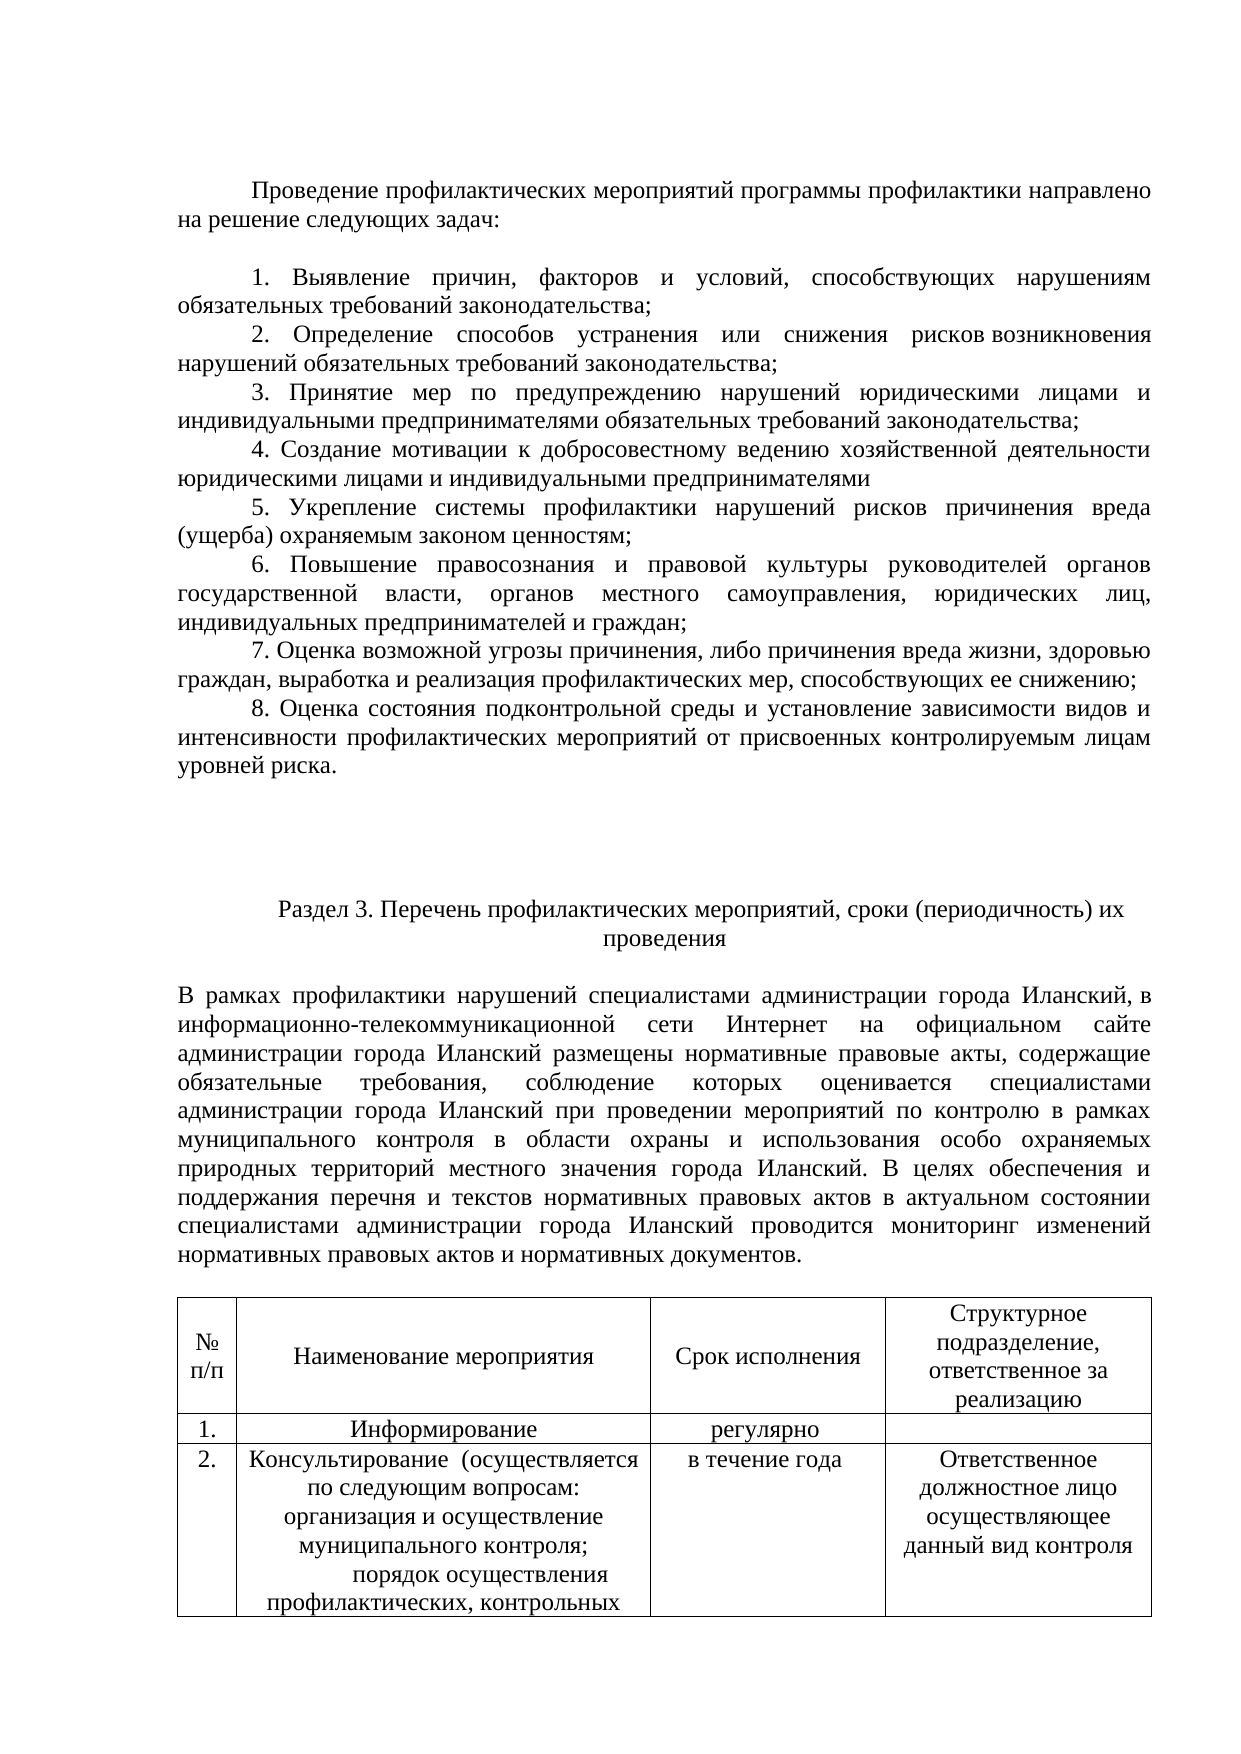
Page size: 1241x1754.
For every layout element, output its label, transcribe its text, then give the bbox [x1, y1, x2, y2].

table_header Срок исполнения [651, 1298, 885, 1413]
text В рамках профилактики нарушений специалистами администрации города Иланский, в информационно-телекоммуникационной сети Интернет на официальном сайте администрации города Иланский размещены нормативные правовые акты, содержащие обязательные требования, соблюдение которых оценивается специалистами администрации города Иланский при проведении мероприятий по контролю в рамках муниципального контроля в области охраны и использования особо охраняемых природных территорий местного значения города Иланский. В целях обеспечения и поддержания перечня и текстов нормативных правовых актов в актуальном состоянии специалистами администрации города Иланский проводится мониторинг изменений нормативных правовых актов и нормативных документов. [177, 981, 1152, 1268]
table_cell 2. [178, 1444, 236, 1616]
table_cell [237, 1444, 650, 1616]
table_cell 1. [178, 1414, 236, 1443]
table_cell Информирование [237, 1414, 650, 1443]
table_header Наименование мероприятия [237, 1298, 650, 1413]
table_cell в течение года [651, 1444, 885, 1616]
table_header № п/п [178, 1298, 236, 1413]
text Проведение профилактических мероприятий программы профилактики направлено на решение следующих задач: [177, 176, 1152, 233]
text 8. Оценка состояния подконтрольной среды и установление зависимости видов и интенсивности профилактических мероприятий от присвоенных контролируемым лицам уровней риска. [177, 693, 1152, 779]
text Раздел 3. Перечень профилактических мероприятий, сроки (периодичность) их проведения [177, 894, 1152, 952]
text 4. Создание мотивации к добросовестному ведению хозяйственной деятельности юридическими лицами и индивидуальными предпринимателями [177, 434, 1152, 492]
text 6. Повышение правосознания и правовой культуры руководителей органов государственной власти, органов местного самоуправления, юридических лиц, индивидуальных предпринимателей и граждан; [177, 549, 1152, 636]
table_header Структурное подразделение, ответственное за реализацию [886, 1298, 1151, 1413]
text 7. Оценка возможной угрозы причинения, либо причинения вреда жизни, здоровью граждан, выработка и реализация профилактических мер, способствующих ее снижению; [177, 636, 1152, 693]
text 2. Определение способов устранения или снижения рисков возникновения нарушений обязательных требований законодательства; [177, 319, 1152, 377]
text 5. Укрепление системы профилактики нарушений рисков причинения вреда (ущерба) охраняемым законом ценностям; [177, 492, 1152, 549]
table_cell [886, 1414, 1151, 1443]
text 3. Принятие мер по предупреждению нарушений юридическими лицами и индивидуальными предпринимателями обязательных требований законодательства; [177, 377, 1152, 434]
text 1. Выявление причин, факторов и условий, способствующих нарушениям обязательных требований законодательства; [177, 262, 1152, 319]
table_cell регулярно [651, 1414, 885, 1443]
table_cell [886, 1444, 1151, 1616]
